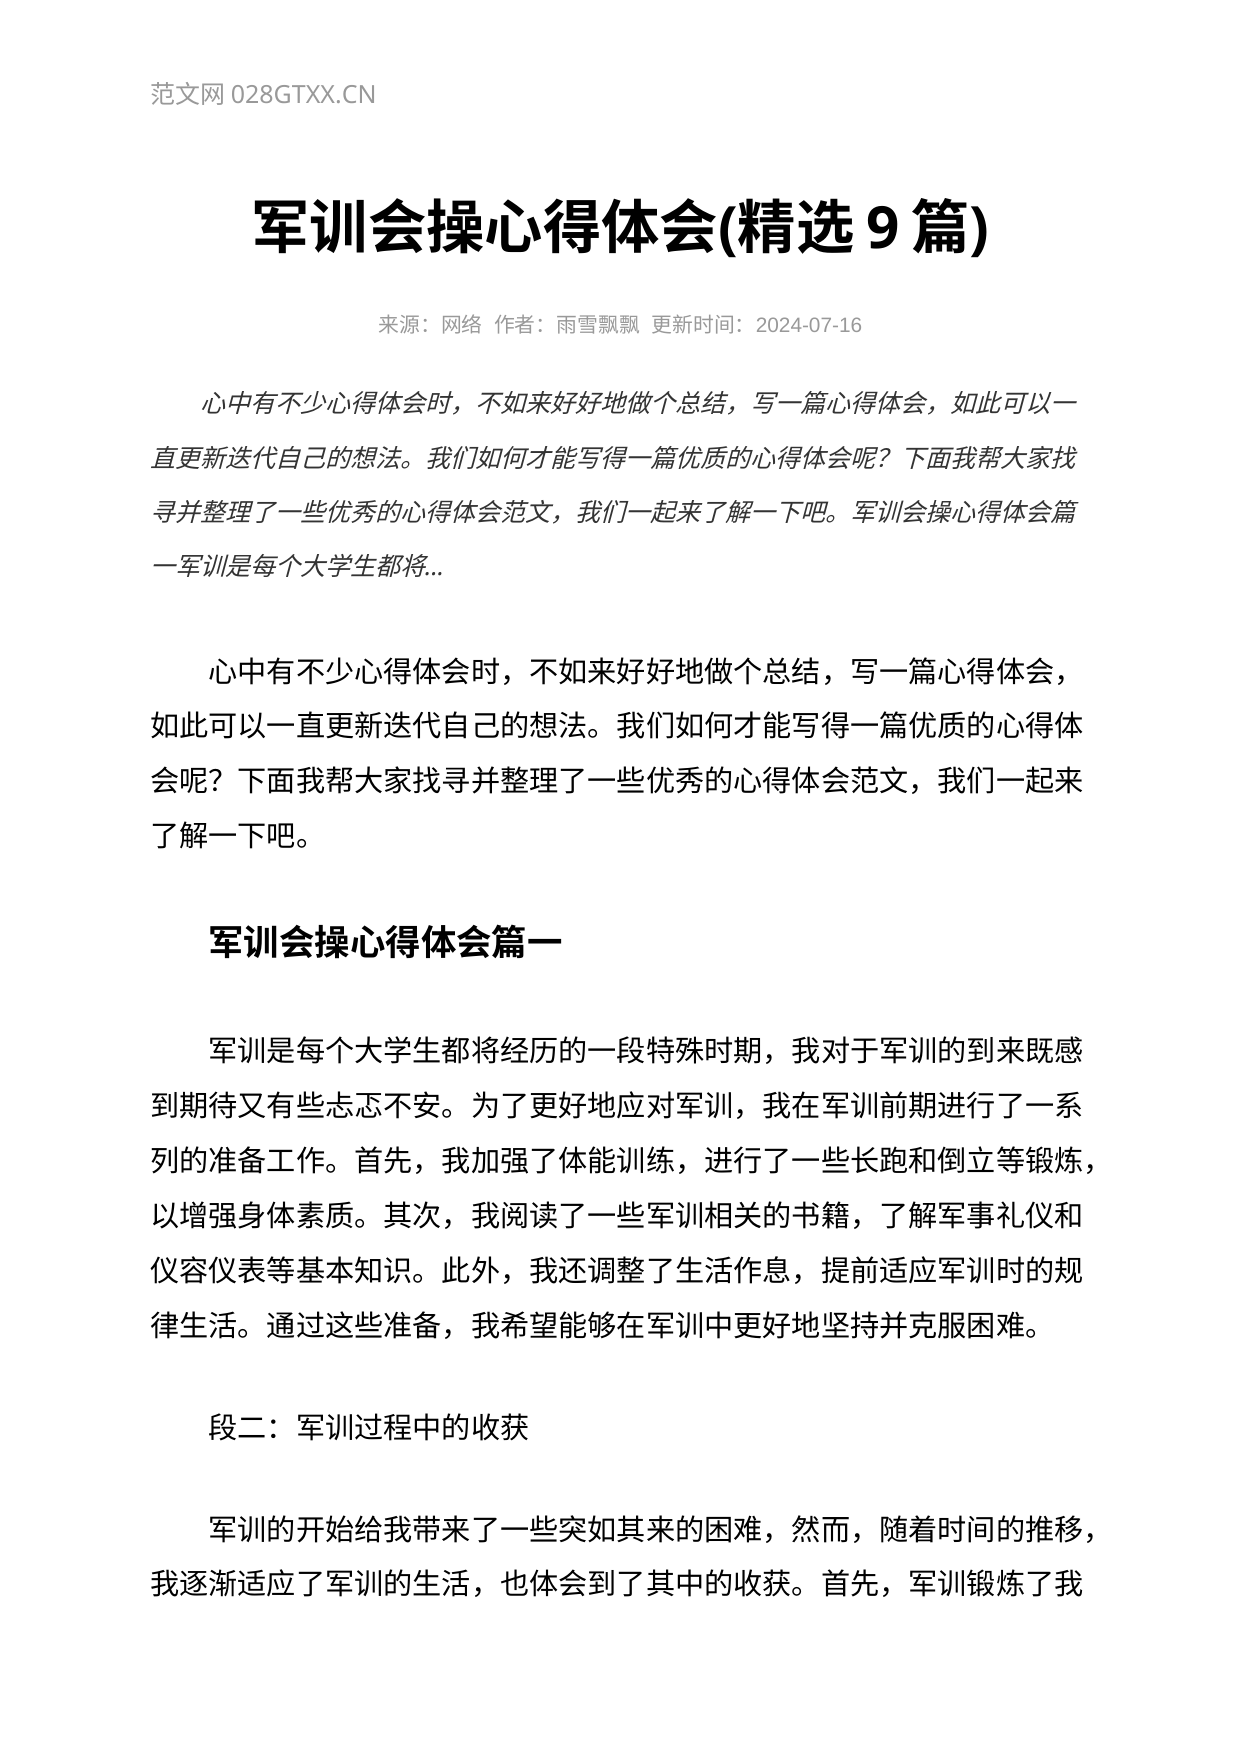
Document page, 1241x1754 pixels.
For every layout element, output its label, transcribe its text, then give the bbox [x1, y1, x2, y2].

subtitle 军训会操心得体会(精选9篇) [150, 181, 1090, 266]
text 心中有不少心得体会时，不如来好好地做个总结，写一篇心得体会，如此可以一直更新迭代自己的想法。我们如何才能写得一篇优质的心得体会呢？下面我帮大家找寻并整理了一些优秀的心得体会范文，我们一起来了解一下吧。 [150, 648, 1090, 855]
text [150, 1506, 1090, 1603]
text 心中有不少心得体会时，不如来好好地做个总结，写一篇心得体会，如此可以一直更新迭代自己的想法。我们如何才能写得一篇优质的心得体会呢？下面我帮大家找寻并整理了一些优秀的心得体会范文，我们一起来了解一下吧。军训会操心得体会篇一军训是每个大学生都将... [150, 384, 1090, 583]
text 军训会操心得体会篇一 [150, 914, 1090, 966]
text 来源：网络 作者：雨雪飘飘 更新时间：2024-07-16 [150, 313, 1090, 337]
text 军训是每个大学生都将经历的一段特殊时期，我对于军训的到来既感到期待又有些忐忑不安。为了更好地应对军训，我在军训前期进行了一系列的准备工作。首先，我加强了体能训练，进行了一些长跑和倒立等锻炼，以增强身体素质。其次，我阅读了一些军训相关的书籍，了解军事礼仪和仪容仪表等基本知识。此外，我还调整了生活作息，提前适应军训时的规律生活。通过这些准备，我希望能够在军训中更好地坚持并克服困难。 [150, 1028, 1090, 1345]
text 段二：军训过程中的收获 [150, 1404, 1090, 1447]
